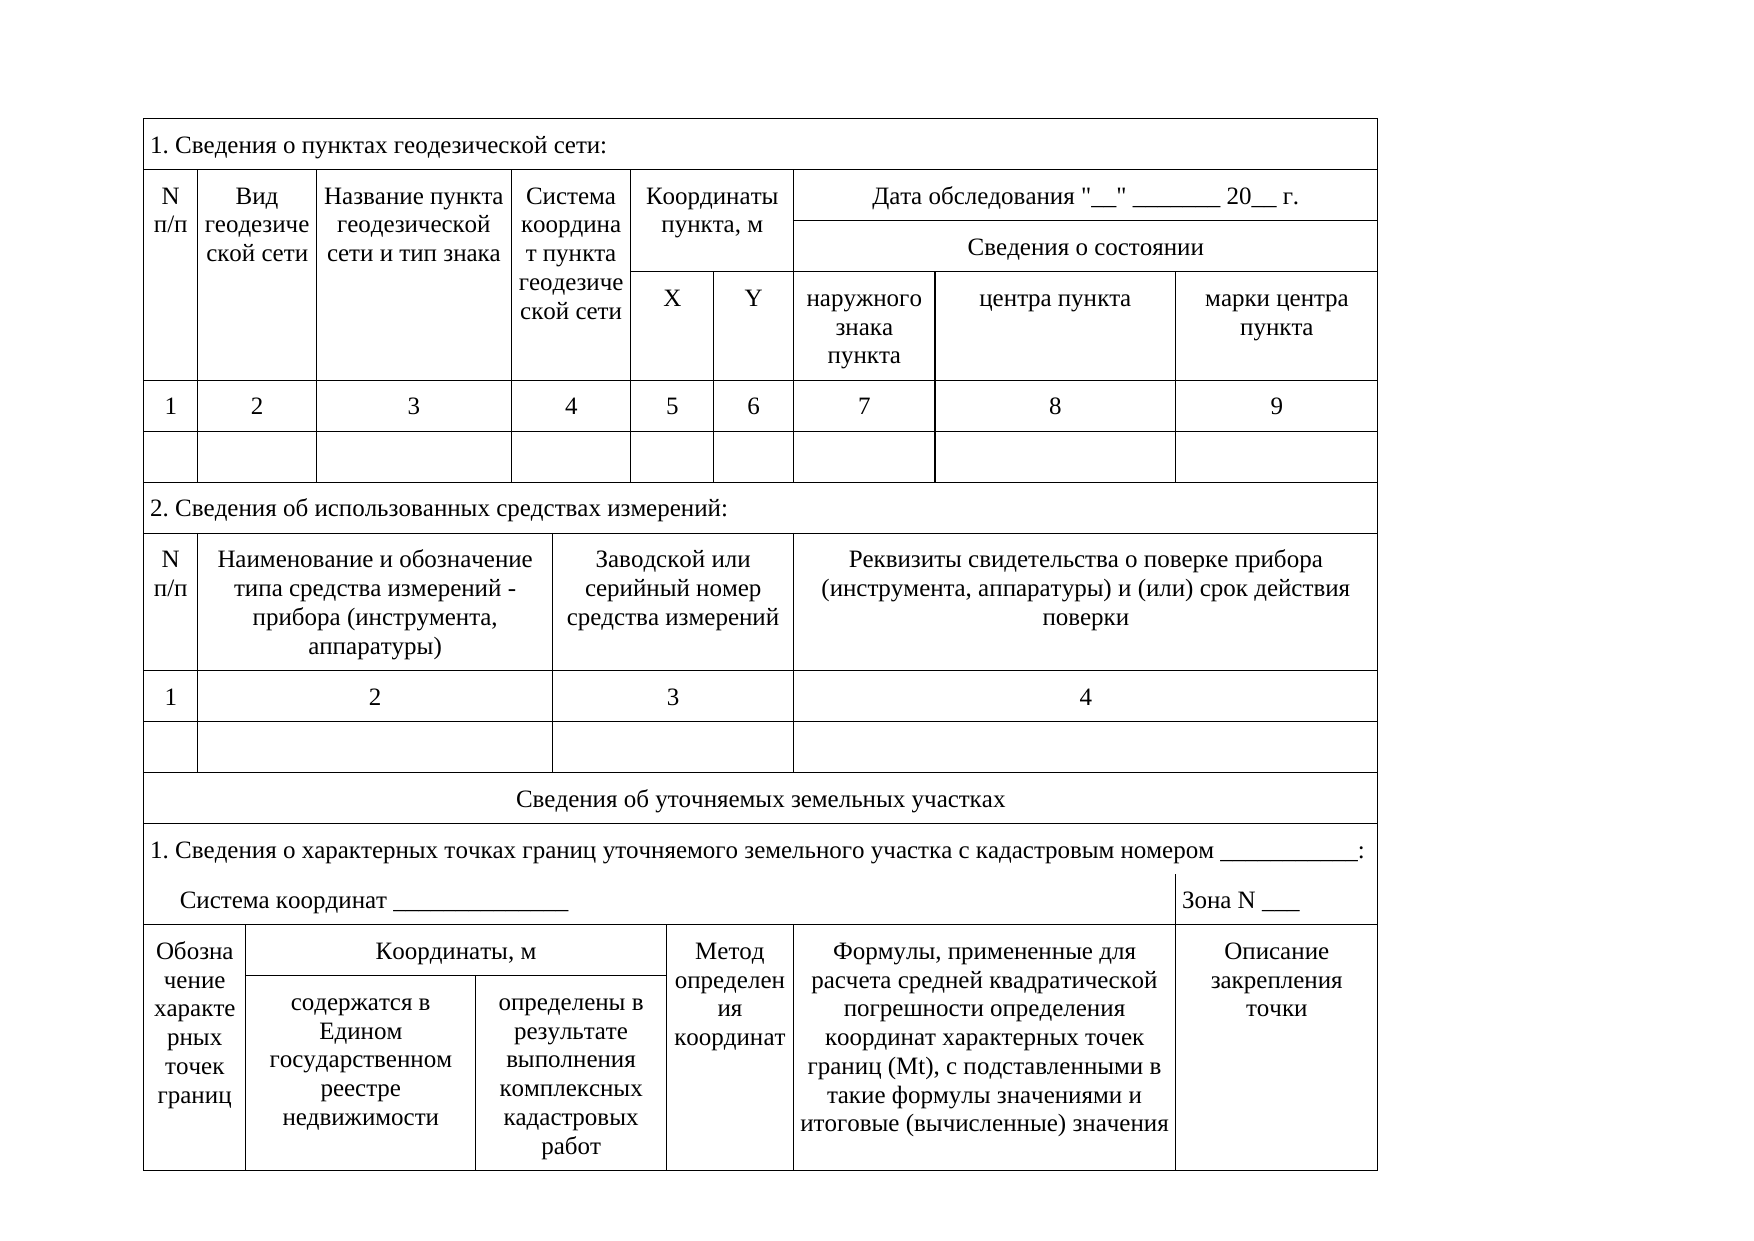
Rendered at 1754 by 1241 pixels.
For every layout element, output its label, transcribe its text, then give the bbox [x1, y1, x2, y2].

table_cell [317, 432, 511, 482]
table_cell Обозначение характерных точек границ [144, 925, 245, 1170]
table_cell [714, 432, 793, 482]
table_cell центра пункта [936, 272, 1175, 380]
table_cell Вид геодезической сети [198, 170, 316, 380]
table_cell Y [714, 272, 793, 380]
table_cell Система координат ______________ [144, 874, 1175, 924]
table_cell 6 [714, 381, 793, 431]
table_cell X [631, 272, 713, 380]
table_cell 9 [1176, 381, 1377, 431]
table_cell 2 [198, 671, 552, 721]
table_cell [198, 432, 316, 482]
table_cell Наименование и обозначение типа средства измерений - прибора (инструмента, аппаратуры) [198, 534, 552, 670]
table_cell N п/п [144, 534, 197, 670]
table_cell 8 [936, 381, 1175, 431]
table_cell Формулы, примененные для расчета средней квадратической погрешности определения координат характерных точек границ (Mt), с подставленными в такие формулы значениями и итоговые (вычисленные) значения Mt, м [794, 925, 1175, 1170]
table_cell 5 [631, 381, 713, 431]
table_cell [144, 722, 197, 772]
table_cell Система координат пункта геодезической сети [512, 170, 630, 380]
table_cell Название пункта геодезической сети и тип знака [317, 170, 511, 380]
table_cell N п/п [144, 170, 197, 380]
table_cell Описание закрепления точки [1176, 925, 1377, 1170]
table_cell [794, 722, 1377, 772]
table_cell 2 [198, 381, 316, 431]
table_cell [1176, 432, 1377, 482]
table_cell Сведения о состоянии [794, 221, 1377, 271]
table_cell определены в результате выполнения комплексных кадастровых работ [476, 976, 666, 1170]
table_cell 2. Сведения об использованных средствах измерений: [144, 483, 1377, 533]
table_cell Реквизиты свидетельства о поверке прибора (инструмента, аппаратуры) и (или) срок действия поверки [794, 534, 1377, 670]
table_cell марки центра пункта [1176, 272, 1377, 380]
table_cell 1 [144, 381, 197, 431]
table_cell Заводской или серийный номер средства измерений [553, 534, 793, 670]
table_cell Зона N ___ [1176, 874, 1377, 924]
table_cell наружного знака пункта [794, 272, 934, 380]
table_cell 7 [794, 381, 934, 431]
table_cell 4 [512, 381, 630, 431]
table_cell 1. Сведения о пунктах геодезической сети: [144, 119, 1377, 169]
table_cell 3 [553, 671, 793, 721]
table_cell [198, 722, 552, 772]
table_cell 3 [317, 381, 511, 431]
table_cell Координаты, м [246, 925, 666, 975]
table_cell [794, 432, 934, 482]
table_cell 4 [794, 671, 1377, 721]
table_cell Дата обследования "__" _______ 20__ г. [794, 170, 1377, 220]
table_cell Сведения об уточняемых земельных участках [144, 773, 1377, 823]
table_cell [553, 722, 793, 772]
table_cell 1. Сведения о характерных точках границ уточняемого земельного участка с кадастровым номером ___________: [144, 824, 1377, 874]
table_cell [631, 432, 713, 482]
table_cell 1 [144, 671, 197, 721]
table_cell содержатся в Едином государственном реестре недвижимости [246, 976, 475, 1170]
table_cell [936, 432, 1175, 482]
table_cell Метод определения координат [667, 925, 793, 1170]
table_cell [512, 432, 630, 482]
table_cell [144, 432, 197, 482]
table_cell Координаты пункта, м [631, 170, 793, 271]
